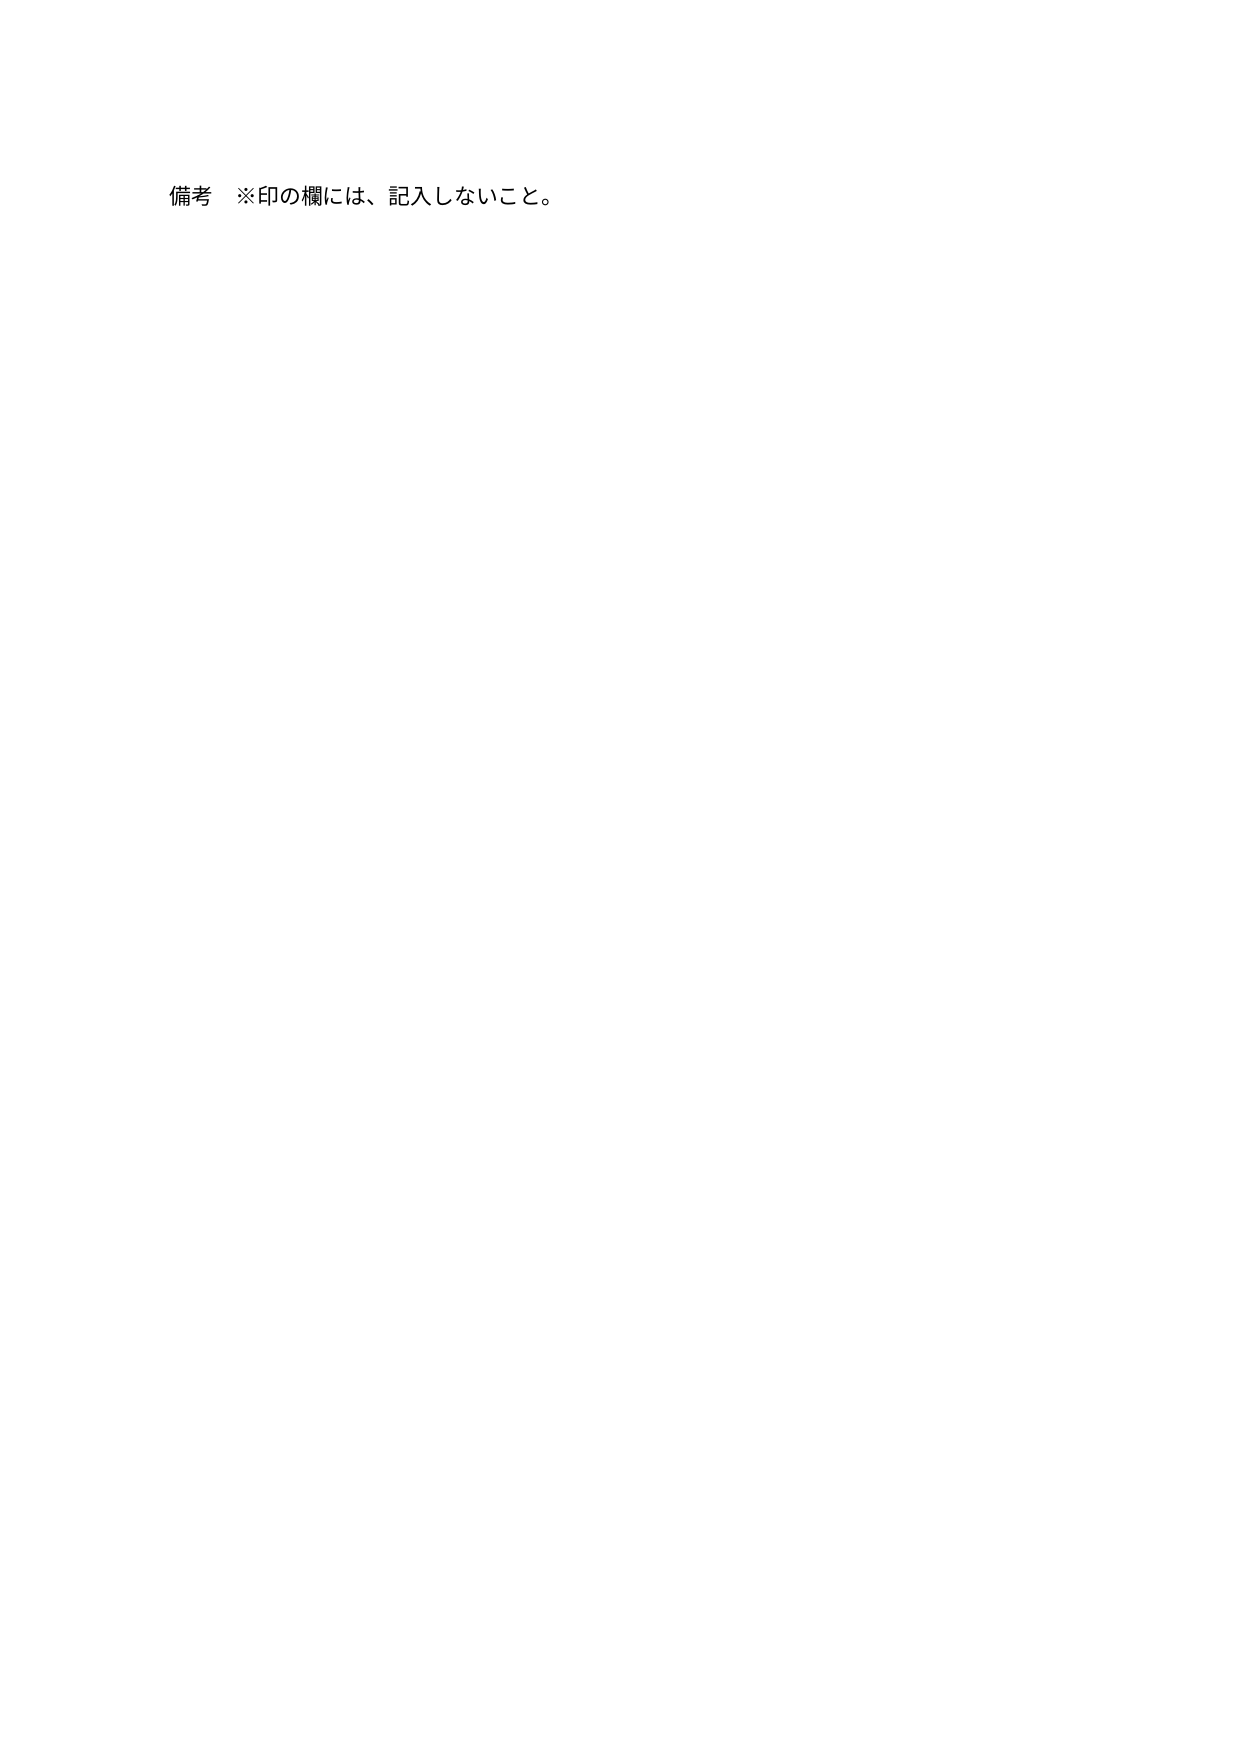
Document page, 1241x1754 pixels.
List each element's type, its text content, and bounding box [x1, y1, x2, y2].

text 備考 ※印の欄には、記入しないこと。 [169, 179, 1092, 211]
